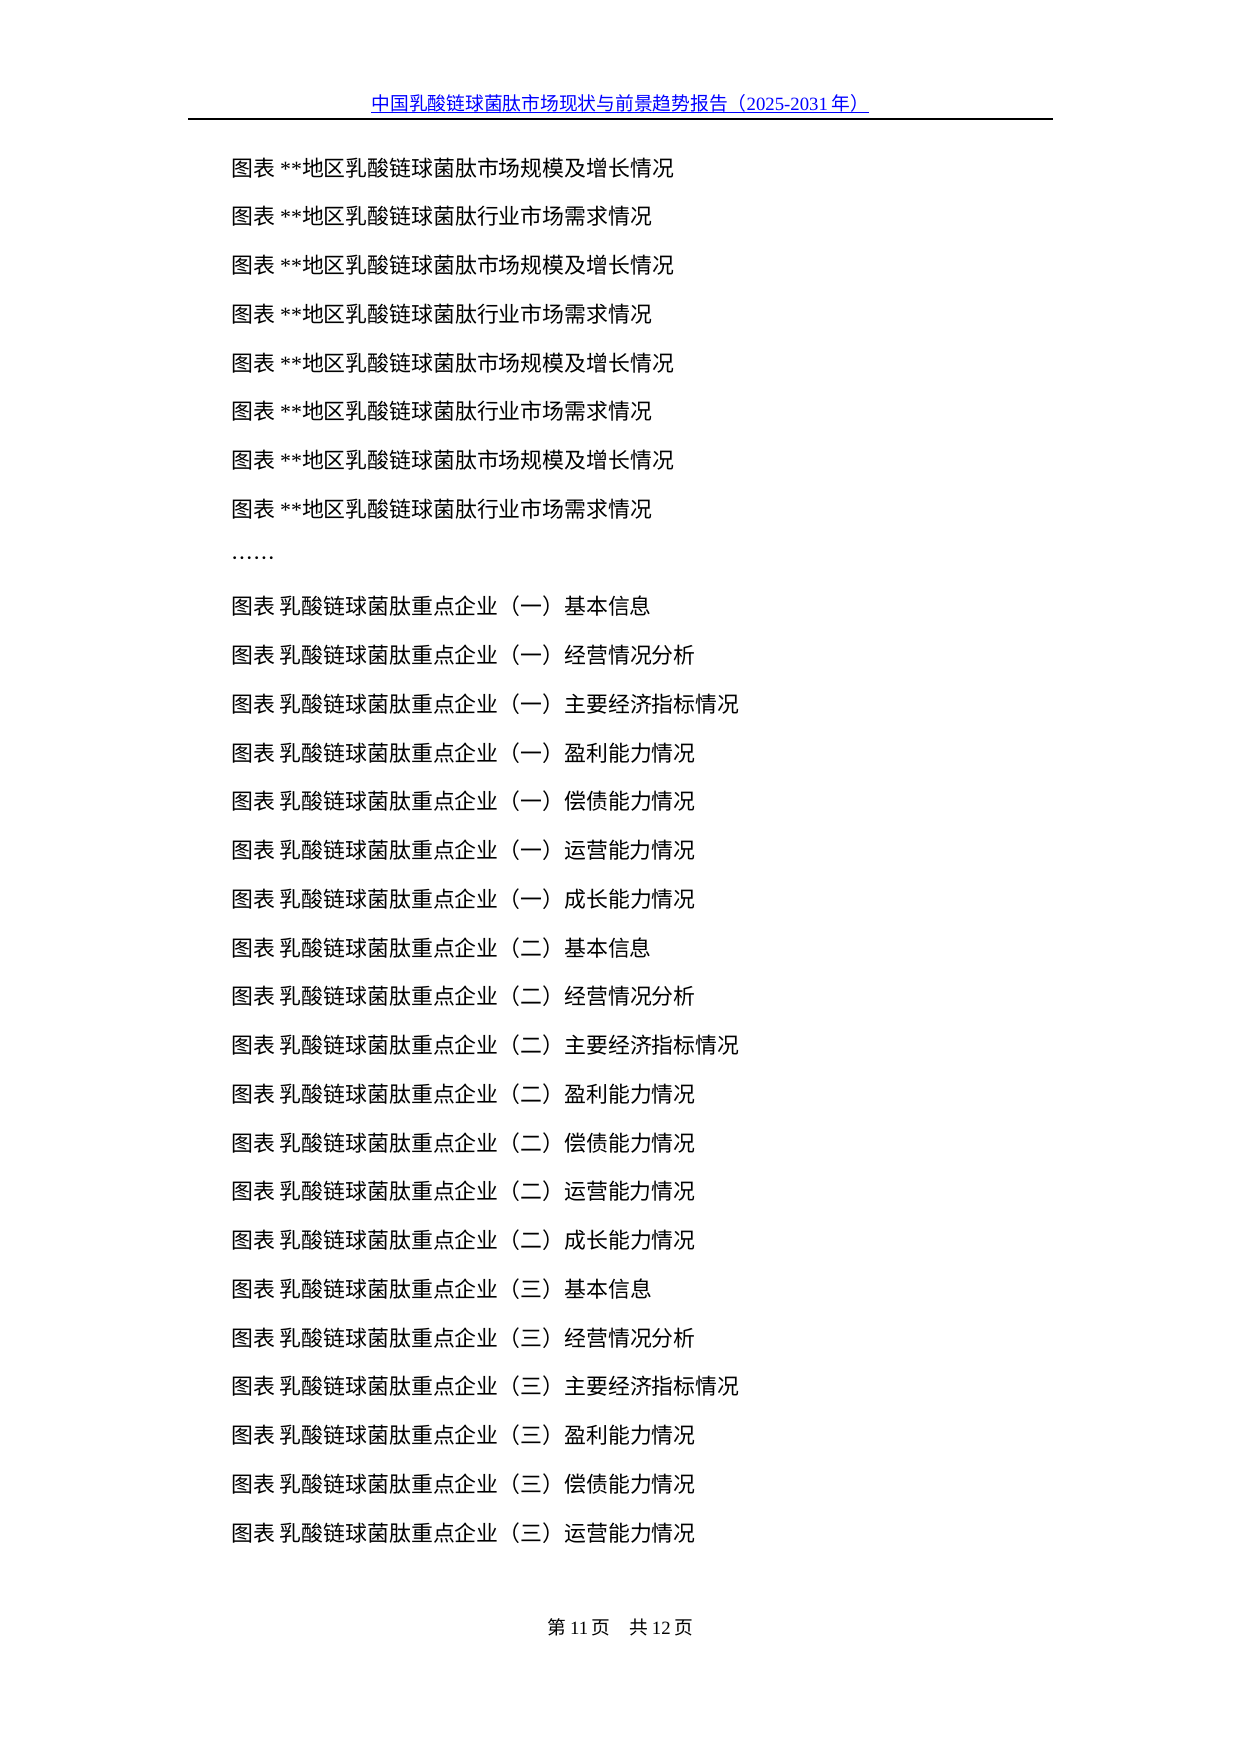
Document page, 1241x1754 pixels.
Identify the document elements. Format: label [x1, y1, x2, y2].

text [187, 150, 1053, 1548]
